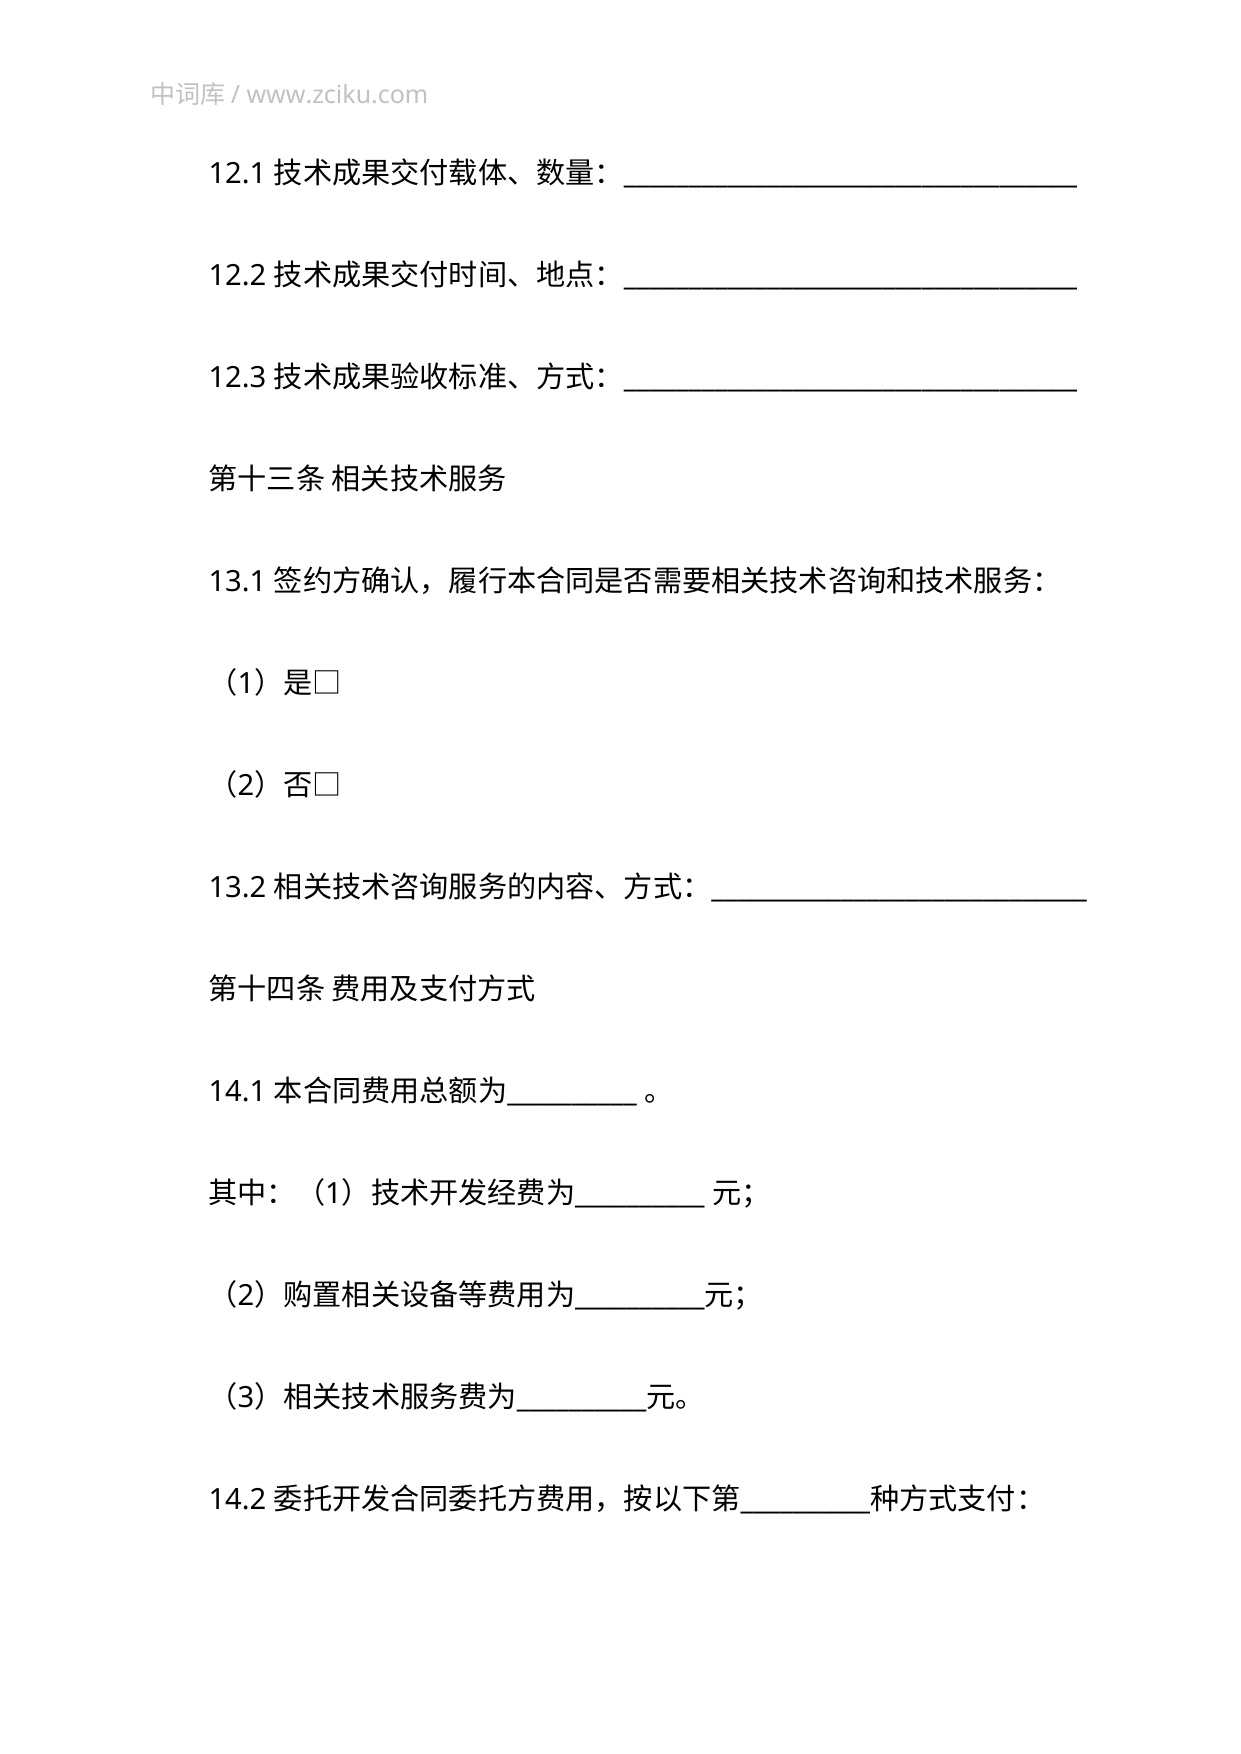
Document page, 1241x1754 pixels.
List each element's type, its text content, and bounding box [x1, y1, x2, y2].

text 14.1 本合同费用总额为__________ 。 [150, 1067, 1090, 1110]
text （2）否□ [150, 762, 1090, 804]
text 第十三条 相关技术服务 [150, 456, 1090, 498]
text 第十四条 费用及支付方式 [150, 966, 1090, 1008]
text 其中：（1）技术开发经费为__________ 元； [150, 1169, 1090, 1212]
text （2）购置相关设备等费用为__________元； [150, 1271, 1090, 1314]
text 13.1 签约方确认，履行本合同是否需要相关技术咨询和技术服务： [150, 558, 1090, 600]
text 12.1 技术成果交付载体、数量：___________________________________ [150, 150, 1090, 192]
text （3）相关技术服务费为__________元。 [150, 1373, 1090, 1416]
text 12.2 技术成果交付时间、地点：___________________________________ [150, 252, 1090, 294]
text 14.2 委托开发合同委托方费用，按以下第__________种方式支付： [150, 1475, 1090, 1518]
text 13.2 相关技术咨询服务的内容、方式：_____________________________ [150, 864, 1090, 906]
text 12.3 技术成果验收标准、方式：___________________________________ [150, 354, 1090, 396]
text （1）是□ [150, 660, 1090, 702]
